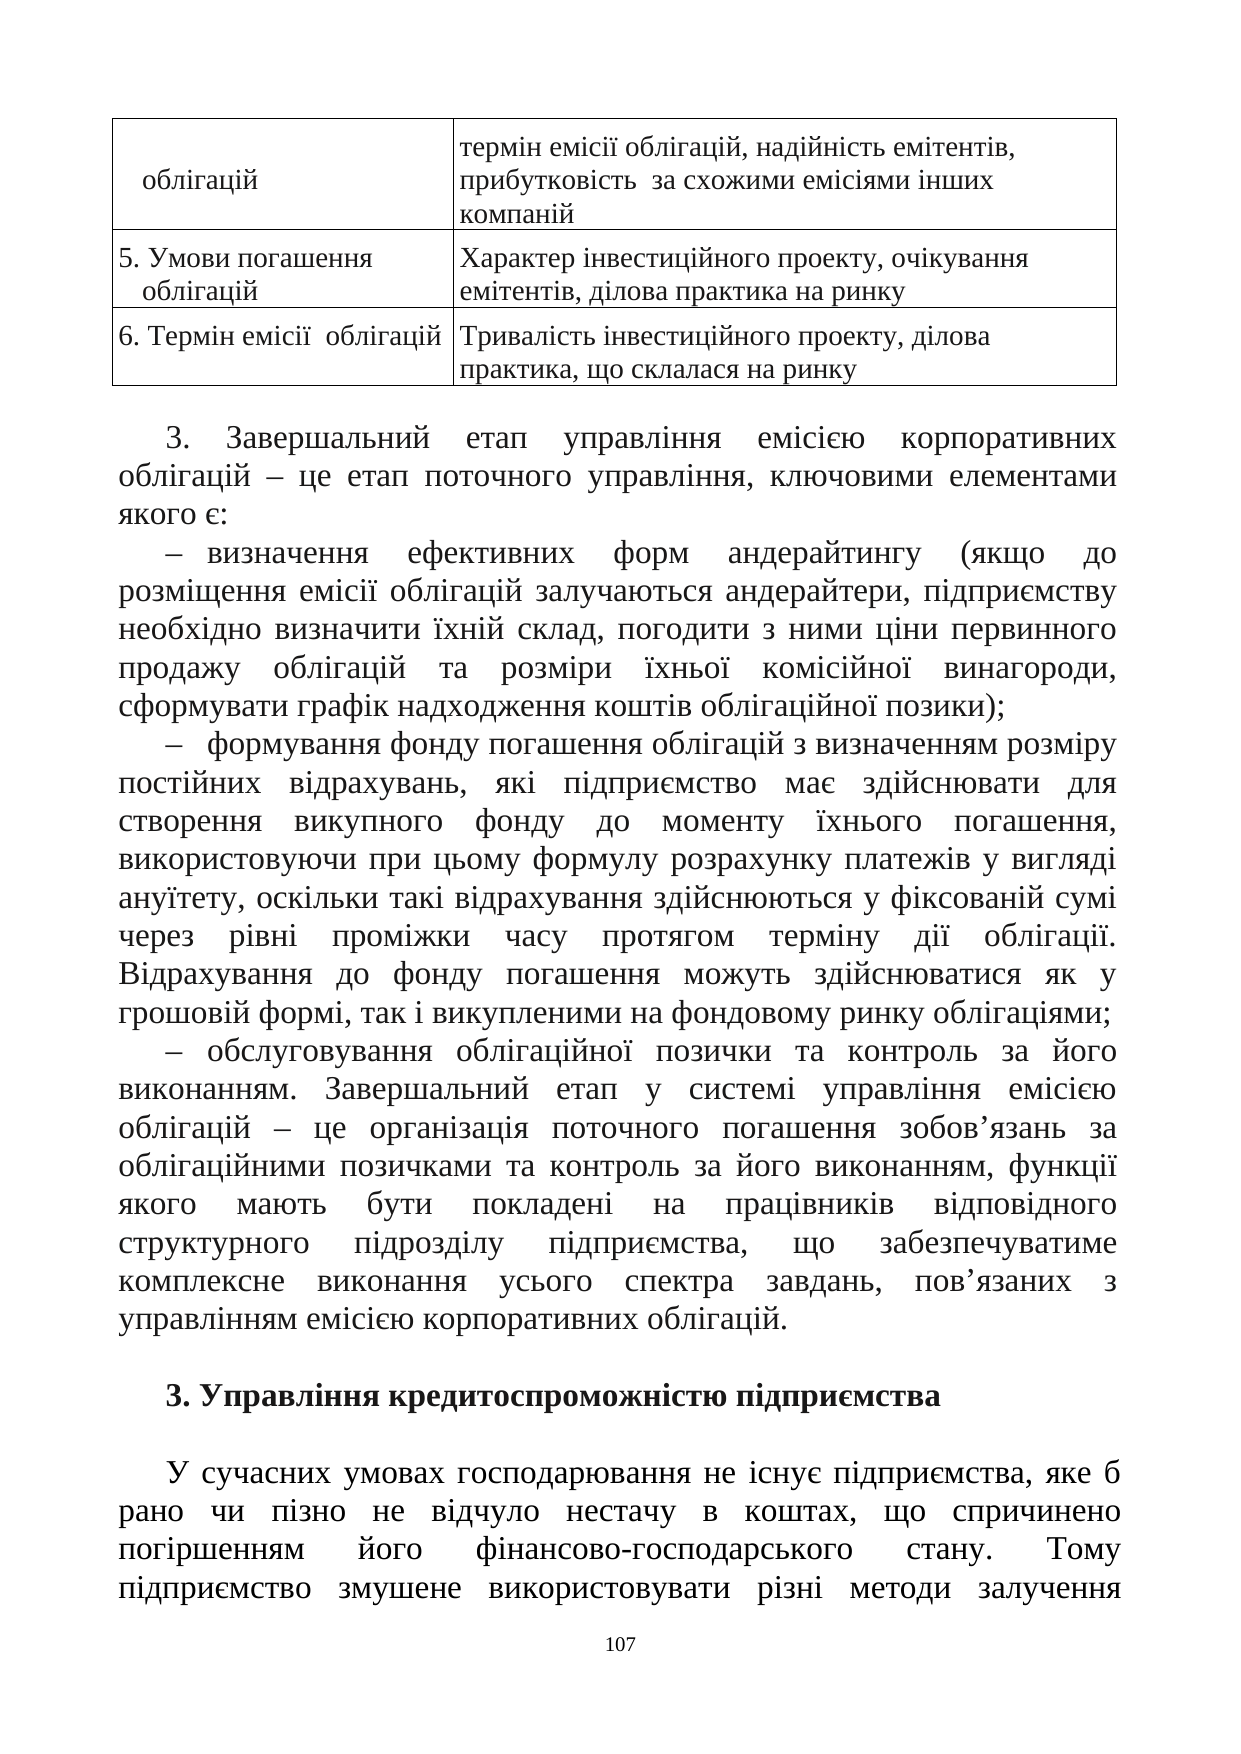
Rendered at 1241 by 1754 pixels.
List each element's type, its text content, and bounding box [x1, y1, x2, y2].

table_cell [454, 119, 1116, 229]
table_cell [113, 119, 453, 229]
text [118, 1452, 1122, 1605]
table_cell Тривалість інвестиційного проекту, ділова практика, що склалася на ринку [454, 308, 1116, 385]
text 3. Управління кредитоспроможністю підприємства [118, 1375, 1118, 1414]
list визначення ефективних форм андерайтингу (якщо до розміщення емісії облігацій залучаються андерайтери, підприємству необхідно визначити їхній склад, погодити з ними ціни первинного продажу облігацій та розміри їхньої комісійної винагороди, сформувати графік надходження коштів облігаційної позики); [118, 532, 1118, 724]
table_cell Характер інвестиційного проекту, очікування емітентів, ділова практика на ринку [454, 230, 1116, 307]
list формування фонду погашення облігацій з визначенням розміру постійних відрахувань, які підприємство має здійснювати для створення викупного фонду до моменту їхнього погашення, використовуючи при цьому формулу розрахунку платежів у вигляді ануїтету, оскільки такі відрахування здійснюються у фіксованій сумі через рівні проміжки часу протягом терміну дії облігації. Відрахування до фонду погашення можуть здійснюватися як у грошовій формі, так і викупленими на фондовому ринку облігаціями; [118, 724, 1118, 1030]
list обслуговування облігаційної позички та контроль за його виконанням. Завершальний етап у системі управління емісією облігацій – це організація поточного погашення зобов’язань за облігаційними позичками та контроль за його виконанням, функції якого мають бути покладені на працівників відповідного структурного підрозділу підприємства, що забезпечуватиме комплексне виконання усього спектра завдань, пов’язаних з управлінням емісією корпоративних облігацій. [118, 1030, 1118, 1337]
table_cell 6. Термін емісії облігацій [113, 308, 453, 385]
text 3. Завершальний етап управління емісією корпоративних облігацій – це етап поточного управління, ключовими елементами якого є: [118, 417, 1118, 532]
table_cell 5. Умови погашення облігацій [113, 230, 453, 307]
